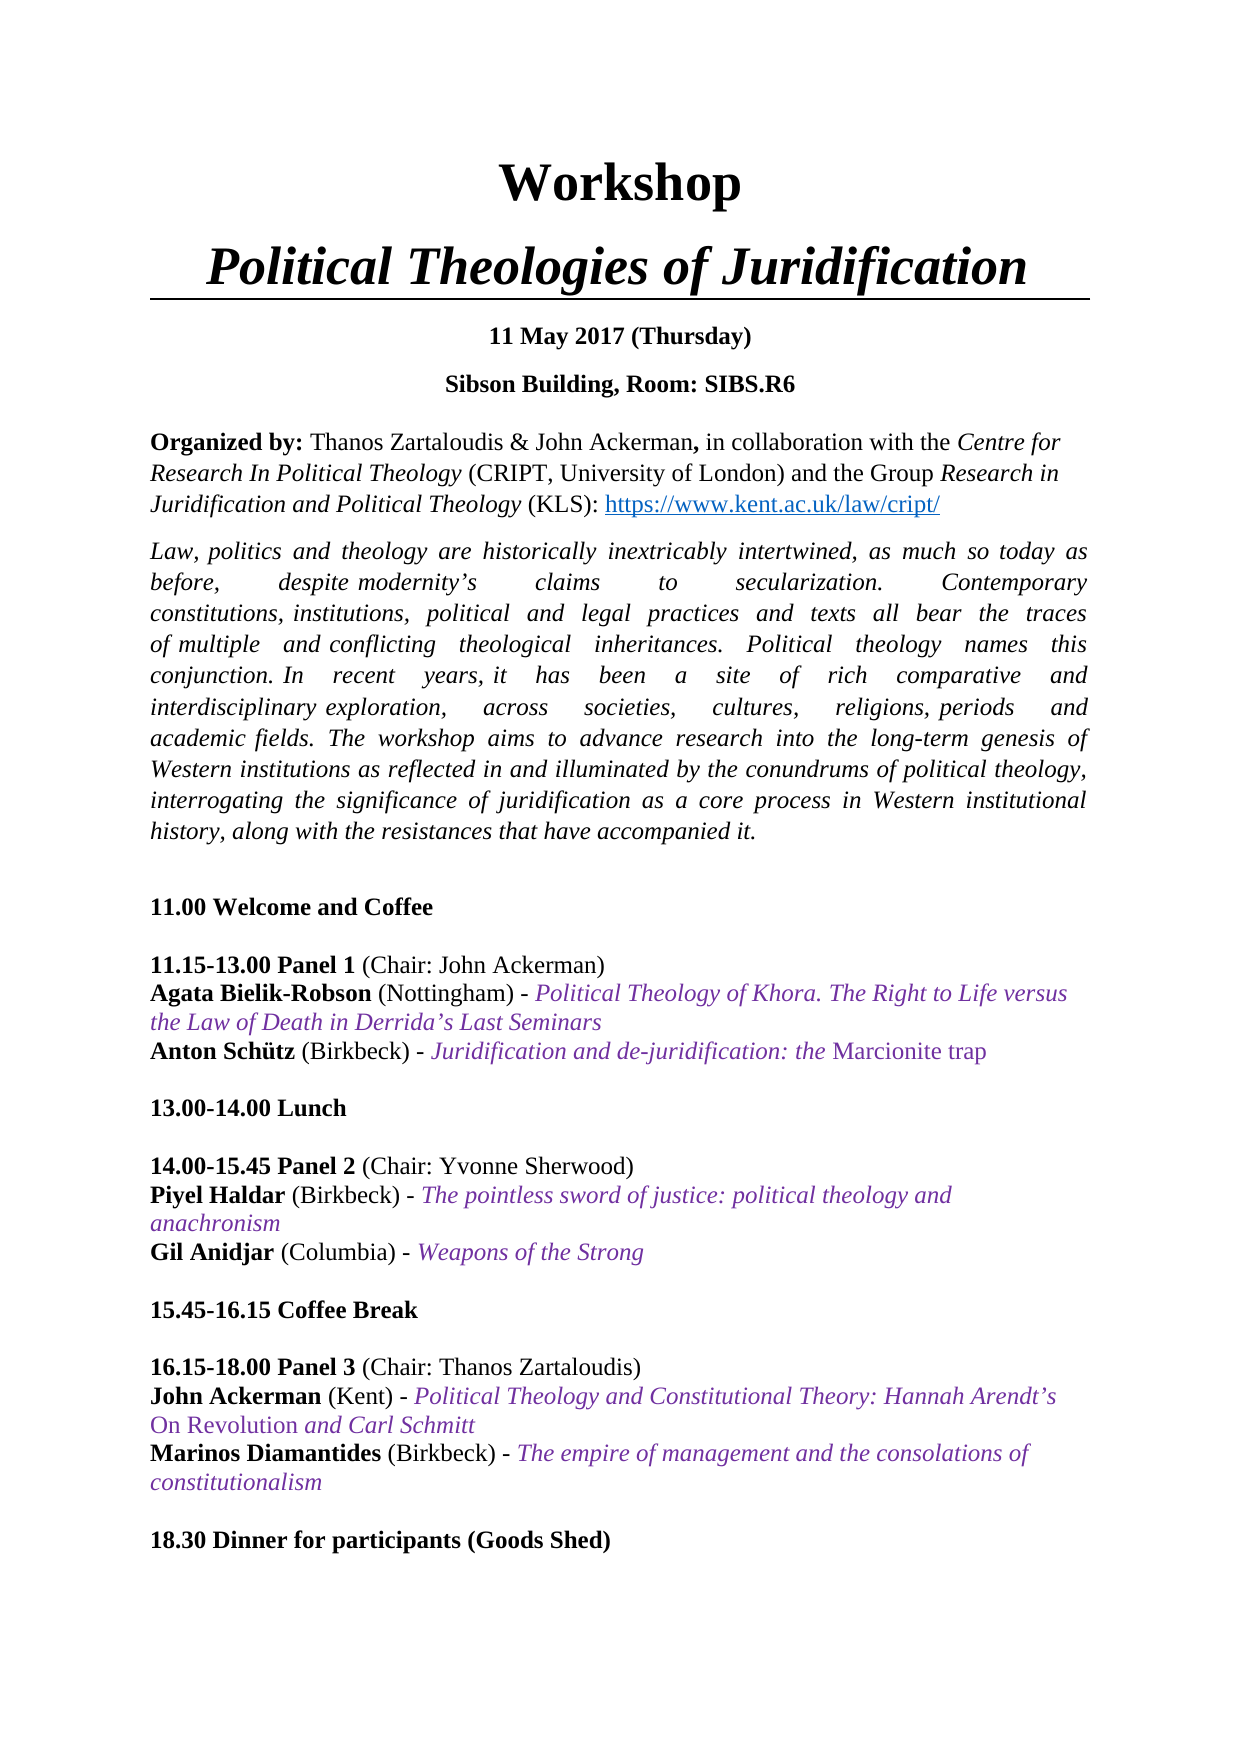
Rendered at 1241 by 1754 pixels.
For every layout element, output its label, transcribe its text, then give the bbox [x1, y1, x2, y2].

text 11.15-13.00 Panel 1 (Chair: John Ackerman) [150, 950, 1090, 978]
text 14.00-15.45 Panel 2 (Chair: Yvonne Sherwood) [150, 1151, 1090, 1180]
text Organized by: Thanos Zartaloudis & John Ackerman, in collaboration with the Centre for Research In Political Theology (CRIPT, University of London) and the Group Research in Juridification and Political Theology (KLS): https://www.kent.ac.uk/law/cript/ [150, 427, 1090, 517]
text John Ackerman (Kent) - Political Theology and Constitutional Theory: Hannah Arendt’s On Revolution and Carl Schmitt [150, 1381, 1090, 1438]
text Sibson Building, Room: SIBS.R6 [150, 369, 1090, 398]
text Agata Bielik-Robson (Nottingham) - Political Theology of Khora. The Right to Life versus the Law of Death in Derrida’s Last Seminars [150, 978, 1090, 1036]
text Anton Schütz (Birkbeck) - Juridification and de-juridification: the Marcionite trap [150, 1036, 1090, 1065]
text Gil Anidjar (Columbia) - Weapons of the Strong [150, 1237, 1090, 1266]
text 15.45-16.15 Coffee Break [150, 1295, 1090, 1323]
text 11 May 2017 (Thursday) [150, 321, 1090, 350]
text Workshop [150, 150, 1090, 212]
text Piyel Haldar (Birkbeck) - The pointless sword of justice: political theology and anachronism [150, 1180, 1090, 1237]
text 13.00-14.00 Lunch [150, 1093, 1090, 1122]
text 16.15-18.00 Panel 3 (Chair: Thanos Zartaloudis) [150, 1352, 1090, 1381]
text Law, politics and theology are historically inextricably intertwined, as much so today as before, despite modernity’s claims to secularization. Contemporary constitutions, institutions, political and legal practices and texts all bear the traces of multiple and conflicting theological inheritances. Political theology names this conjunction. In recent years, it has been a site of rich comparative and interdisciplinary exploration, across societies, cultures, religions, periods and academic fields. The workshop aims to advance research into the long-term genesis of Western institutions as reflected in and illuminated by the conundrums of political theology, interrogating the significance of juridification as a core process in Western institutional history, along with the resistances that have accompanied it. [150, 536, 1090, 844]
text 18.30 Dinner for participants (Goods Shed) [150, 1525, 1090, 1553]
text 11.00 Welcome and Coffee [150, 892, 1090, 921]
text Marinos Diamantides (Birkbeck) - The empire of management and the consolations of constitutionalism [150, 1438, 1090, 1496]
text Political Theologies of Juridification [150, 234, 1090, 298]
